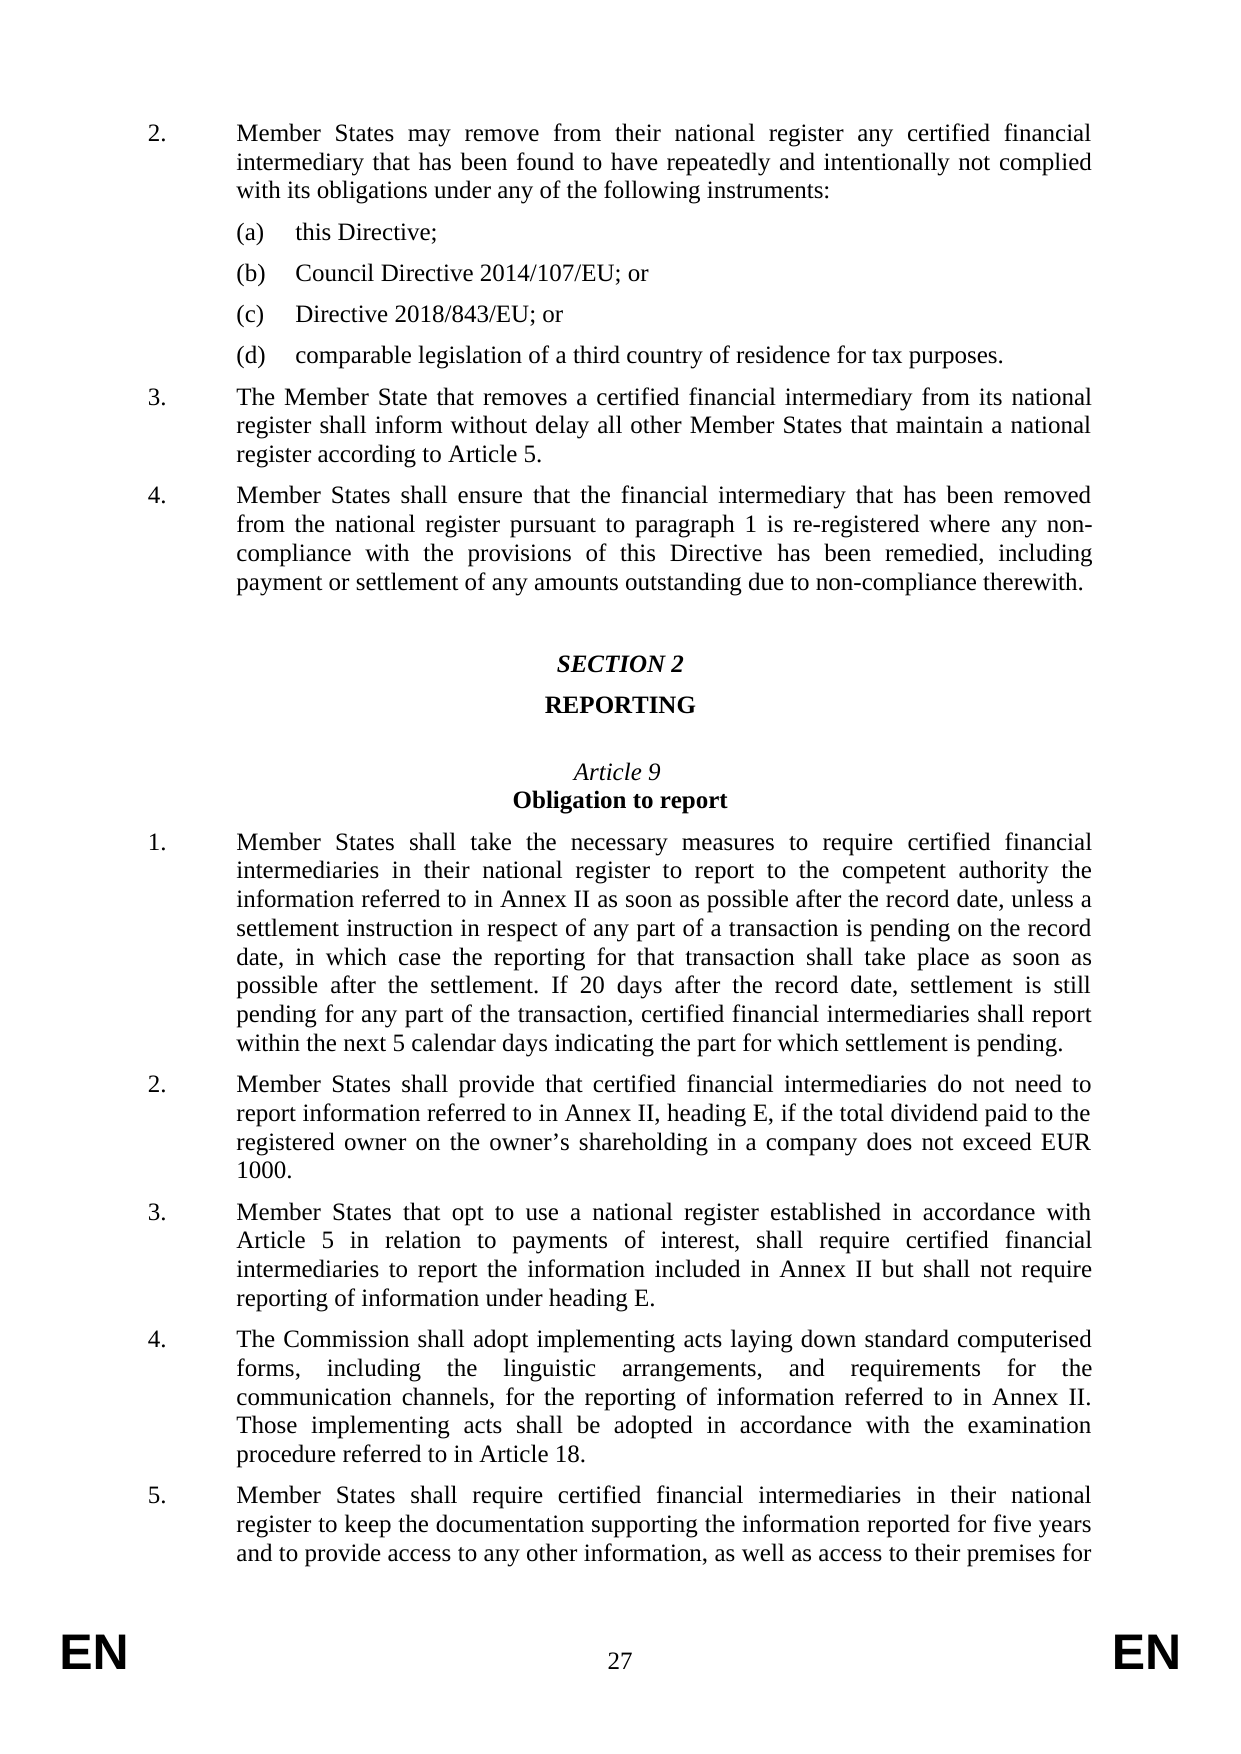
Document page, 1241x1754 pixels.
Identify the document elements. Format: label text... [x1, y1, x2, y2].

text 4. The Commission shall adopt implementing acts laying down standard computerised forms, including the linguistic arrangements, and requirements for the communication channels, for the reporting of information referred to in Annex II. Those implementing acts shall be adopted in accordance with the examination procedure referred to in Article 18. [148, 1324, 1093, 1468]
text 1. Member States shall take the necessary measures to require certified financial intermediaries in their national register to report to the competent authority the information referred to in Annex II as soon as possible after the record date, unless a settlement instruction in respect of any part of a transaction is pending on the record date, in which case the reporting for that transaction shall take place as soon as possible after the settlement. If 20 days after the record date, settlement is still pending for any part of the transaction, certified financial intermediaries shall report within the next 5 calendar days indicating the part for which settlement is pending. [148, 827, 1093, 1057]
text (b) Council Directive 2014/107/EU; or [236, 258, 1093, 287]
text (a) this Directive; [236, 217, 1093, 246]
text REPORTING [148, 691, 1093, 719]
text 4. Member States shall ensure that the financial intermediary that has been removed from the national register pursuant to paragraph 1 is re-registered where any non-compliance with the provisions of this Directive has been remedied, including payment or settlement of any amounts outstanding due to non-compliance therewith. [148, 481, 1093, 596]
text (c) Directive 2018/843/EU; or [236, 299, 1093, 328]
text 3. The Member State that removes a certified financial intermediary from its national register shall inform without delay all other Member States that maintain a national register according to Article 5. [148, 382, 1093, 468]
text (d) comparable legislation of a third country of residence for tax purposes. [236, 341, 1093, 369]
text SECTION 2 [148, 649, 1093, 678]
text Article 9 Obligation to report [148, 757, 1093, 814]
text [148, 1481, 1093, 1567]
text 2. Member States shall provide that certified financial intermediaries do not need to report information referred to in Annex II, heading E, if the total dividend paid to the registered owner on the owner’s shareholding in a company does not exceed EUR 1000. [148, 1069, 1093, 1184]
text 3. Member States that opt to use a national register established in accordance with Article 5 in relation to payments of interest, shall require certified financial intermediaries to report the information included in Annex II but shall not require reporting of information under heading E. [148, 1197, 1093, 1312]
text 2. Member States may remove from their national register any certified financial intermediary that has been found to have repeatedly and intentionally not complied with its obligations under any of the following instruments: [148, 118, 1093, 204]
